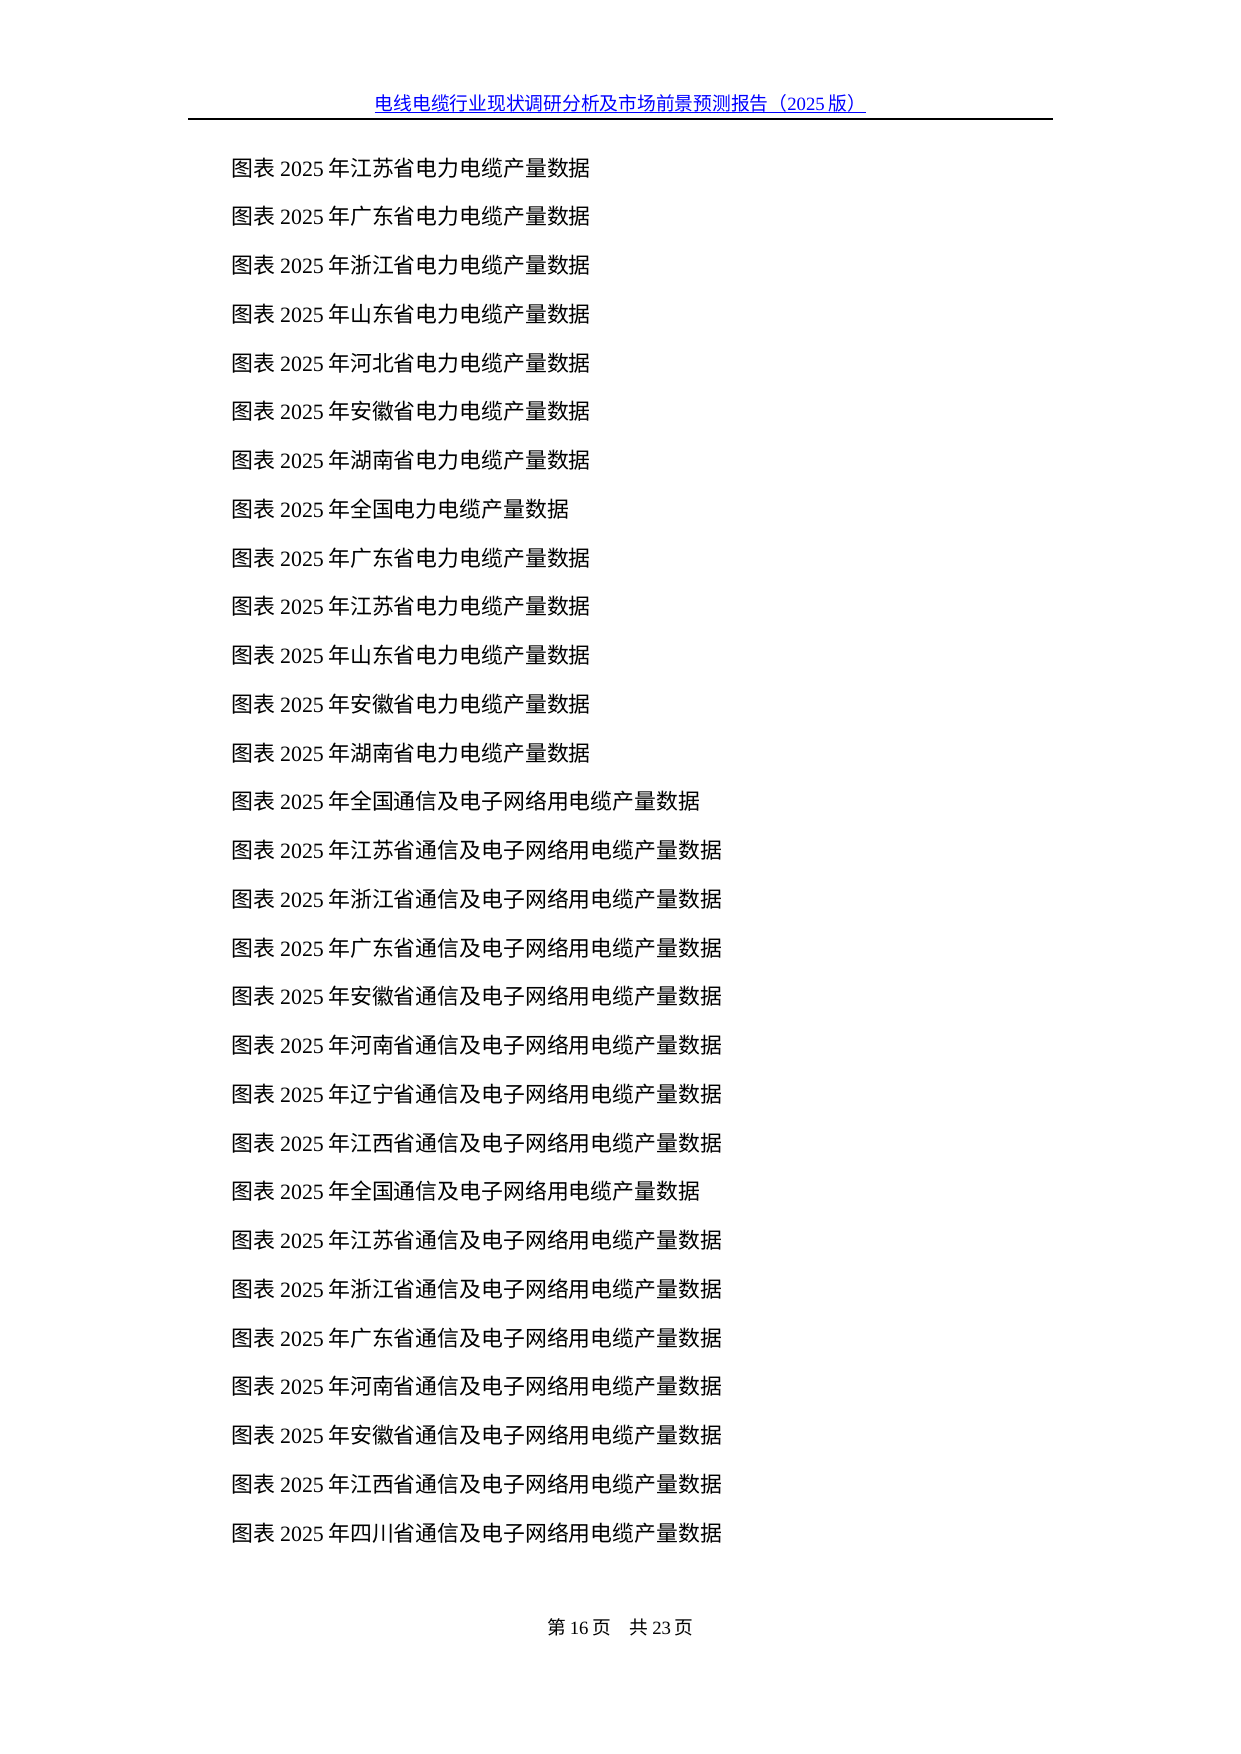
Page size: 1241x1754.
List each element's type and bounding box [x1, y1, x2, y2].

text [187, 150, 1053, 1548]
